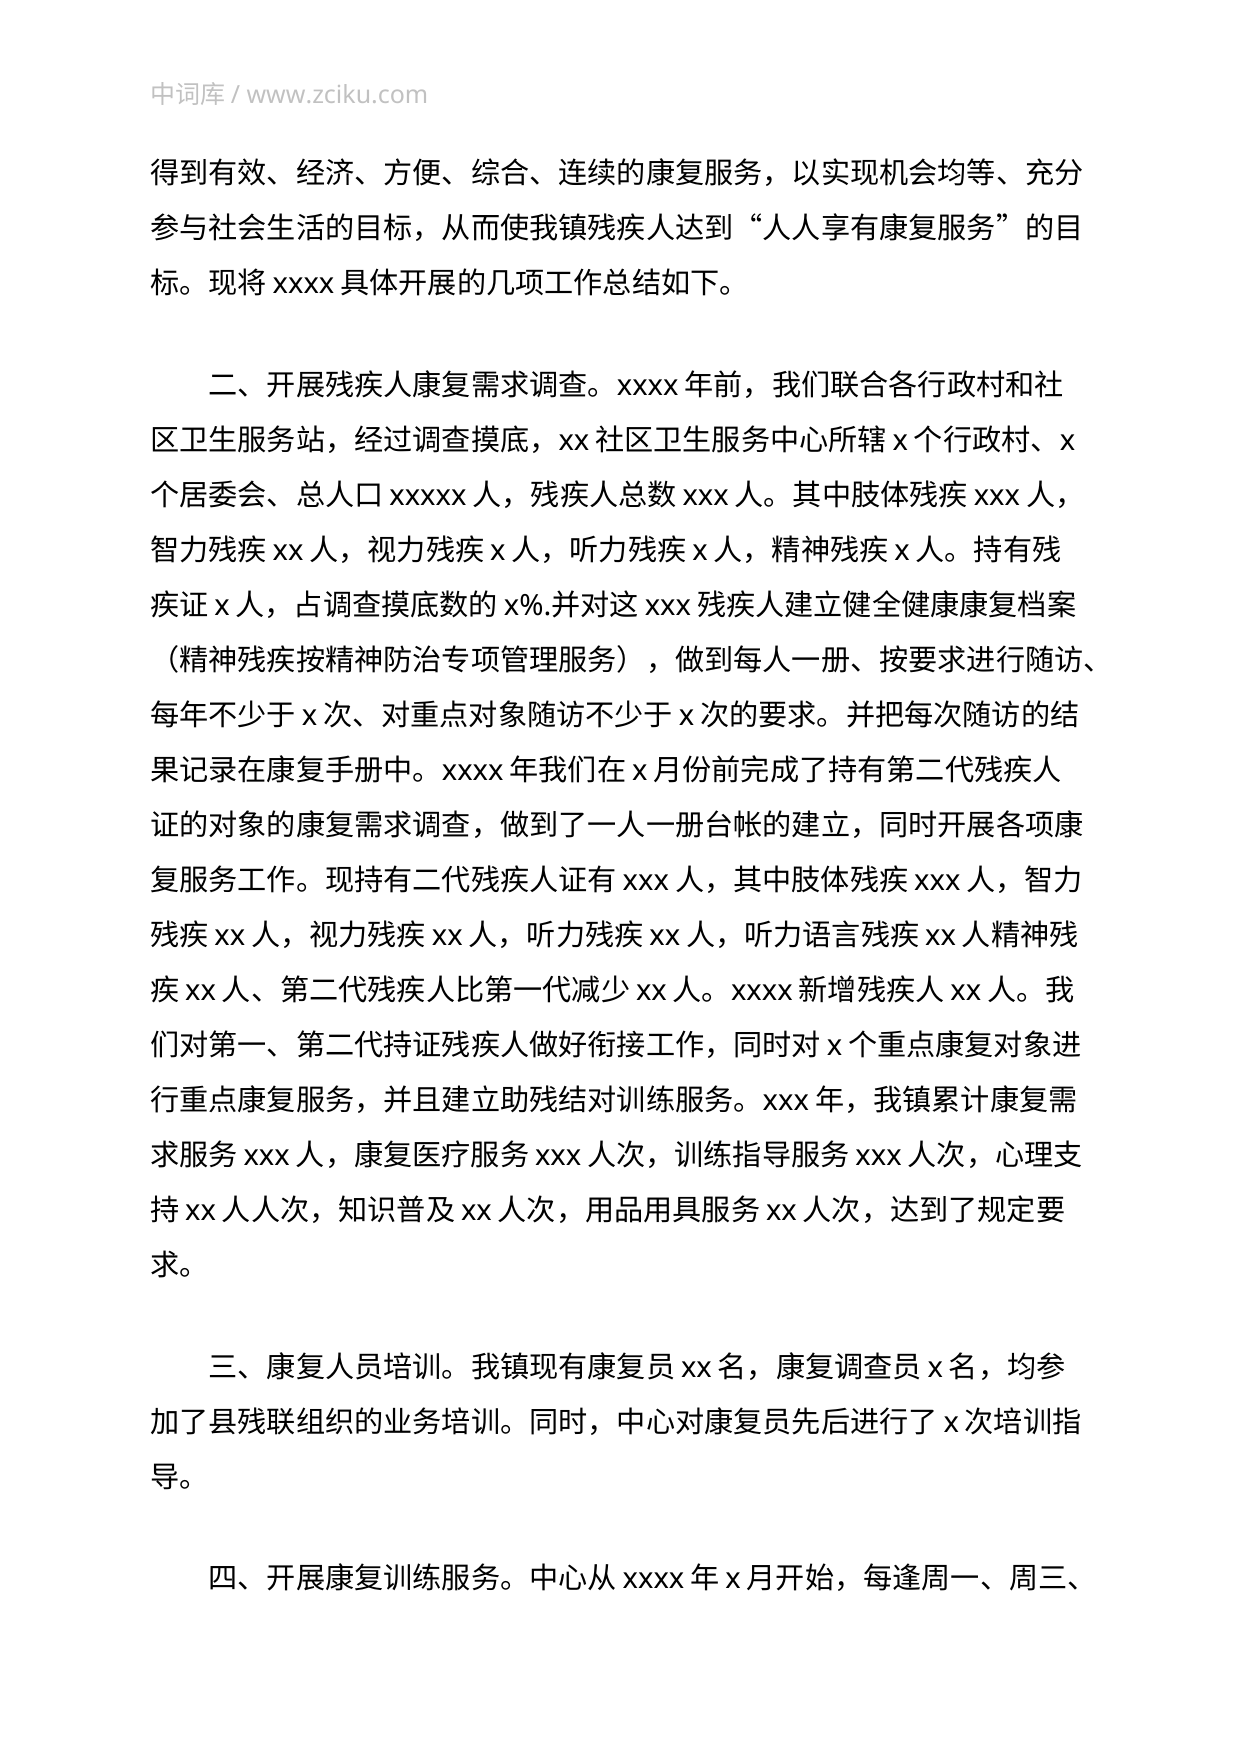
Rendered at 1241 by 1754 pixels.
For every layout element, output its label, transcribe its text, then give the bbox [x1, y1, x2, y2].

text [150, 150, 1090, 302]
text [150, 1555, 1090, 1597]
text 二、开展残疾人康复需求调查。xxxx年前，我们联合各行政村和社区卫生服务站，经过调查摸底，xx社区卫生服务中心所辖x个行政村、x个居委会、总人口xxxxx人，残疾人总数xxx人。其中肢体残疾xxx人，智力残疾xx人，视力残疾x人，听力残疾x人，精神残疾x人。持有残疾证x人，占调查摸底数的x%.并对这xxx残疾人建立健全健康康复档案（精神残疾按精神防治专项管理服务），做到每人一册、按要求进行随访、每年不少于x次、对重点对象随访不少于x次的要求。并把每次随访的结果记录在康复手册中。xxxx年我们在x月份前完成了持有第二代残疾人证的对象的康复需求调查，做到了一人一册台帐的建立，同时开展各项康复服务工作。现持有二代残疾人证有xxx人，其中肢体残疾xxx人，智力残疾xx人，视力残疾xx人，听力残疾xx人，听力语言残疾xx人精神残疾xx人、第二代残疾人比第一代减少xx人。xxxx新增残疾人xx人。我们对第一、第二代持证残疾人做好衔接工作，同时对x个重点康复对象进行重点康复服务，并且建立助残结对训练服务。xxx年，我镇累计康复需求服务xxx人，康复医疗服务xxx人次，训练指导服务xxx人次，心理支持xx人人次，知识普及xx人次，用品用具服务xx人次，达到了规定要求。 [150, 362, 1090, 1284]
text 三、康复人员培训。我镇现有康复员xx名，康复调查员x名，均参加了县残联组织的业务培训。同时，中心对康复员先后进行了x次培训指导。 [150, 1343, 1090, 1496]
